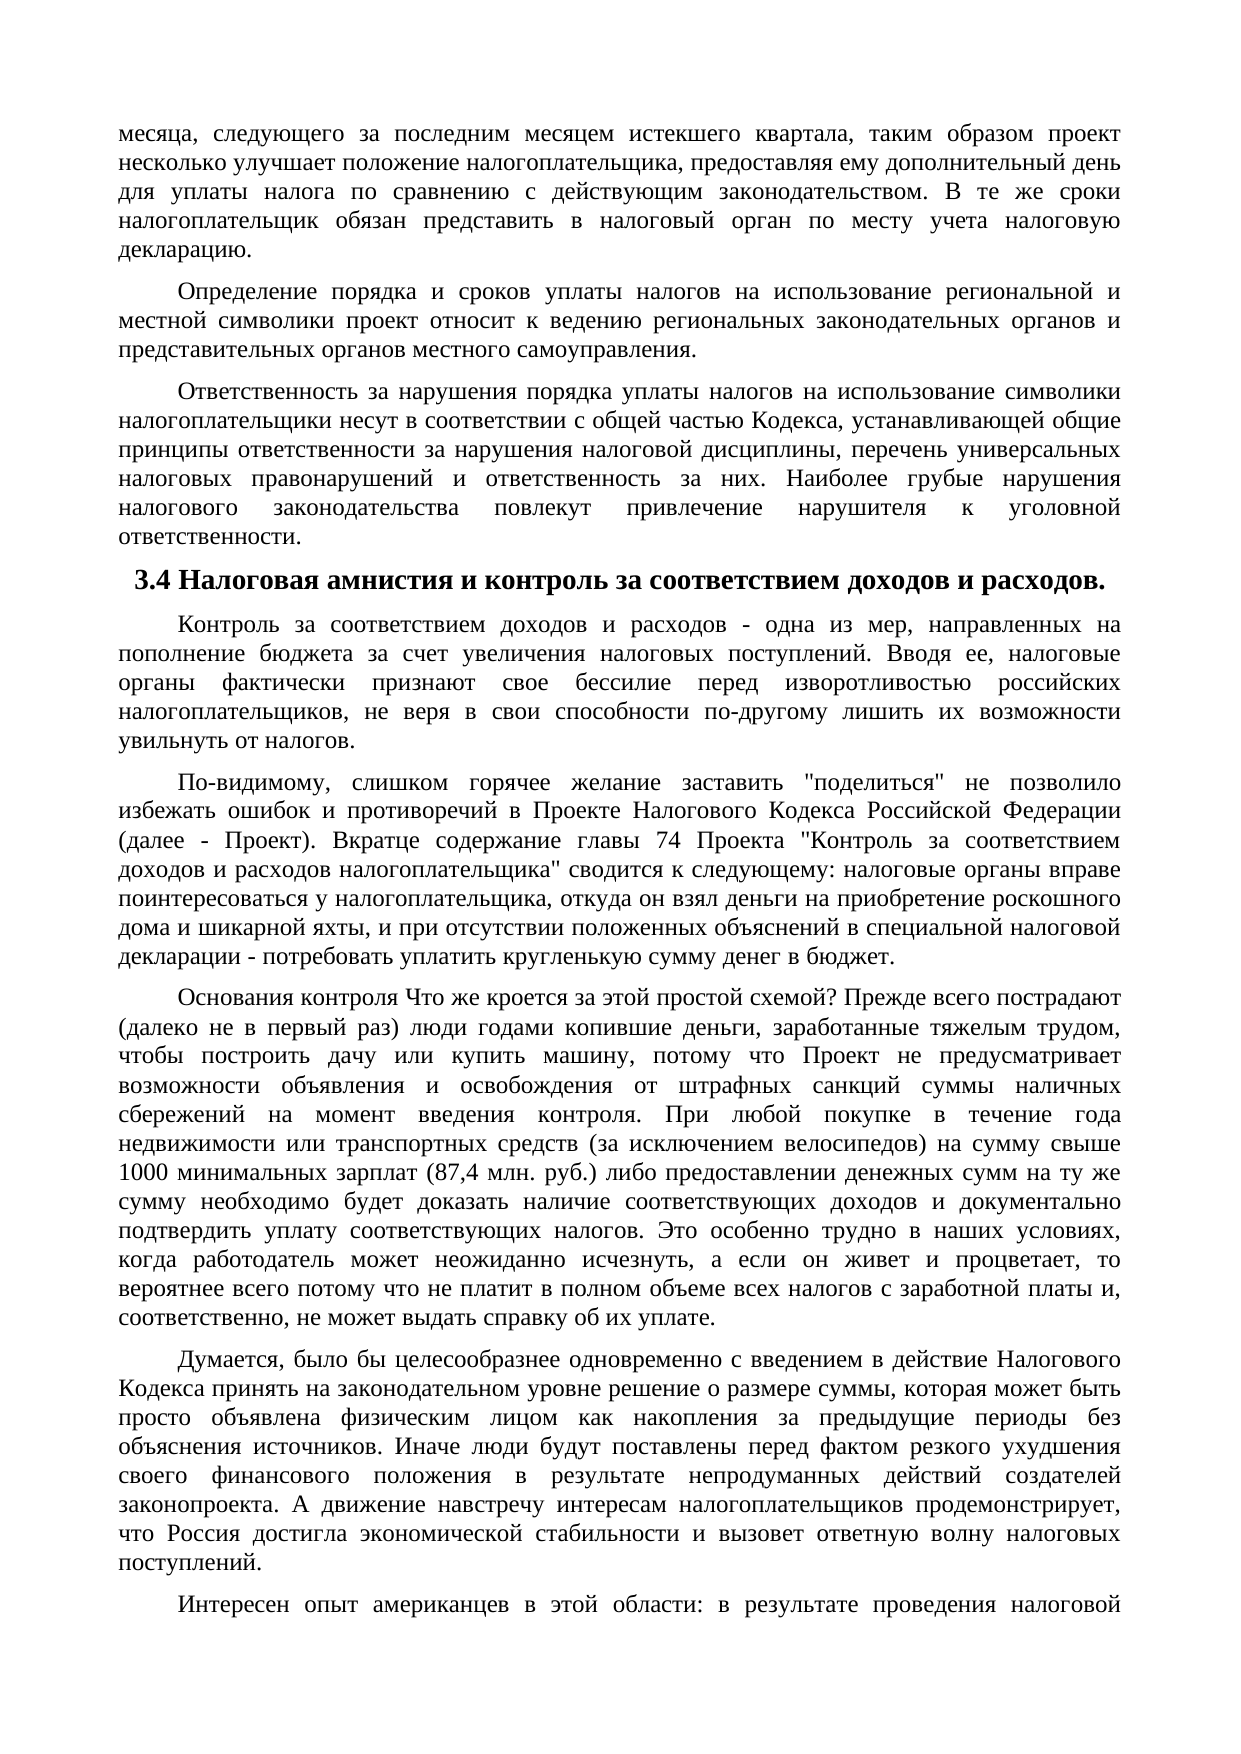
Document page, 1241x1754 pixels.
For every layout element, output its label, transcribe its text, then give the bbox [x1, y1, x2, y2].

text По-видимому, слишком горячее желание заставить "поделиться" не позволило избежать ошибок и противоречий в Проекте Налогового Кодекса Российской Федерации (далее - Проект). Вкратце содержание главы 74 Проекта "Контроль за соответствием доходов и расходов налогоплательщика" сводится к следующему: налоговые органы вправе поинтересоваться у налогоплательщика, откуда он взял деньги на приобретение роскошного дома и шикарной яхты, и при отсутствии положенных объяснений в специальной налоговой декларации - потребовать уплатить кругленькую сумму денег в бюджет. [118, 766, 1122, 970]
text Думается, было бы целесообразнее одновременно с введением в действие Налогового Кодекса принять на законодательном уровне решение о размере суммы, которая может быть просто объявлена физическим лицом как накопления за предыдущие периоды без объяснения источников. Иначе люди будут поставлены перед фактом резкого ухудшения своего финансового положения в результате непродуманных действий создателей законопроекта. А движение навстречу интересам налогоплательщиков продемонстрирует, что Россия достигла экономической стабильности и вызовет ответную волну налоговых поступлений. [118, 1343, 1122, 1576]
text Ответственность за нарушения порядка уплаты налогов на использование символики налогоплательщики несут в соответствии с общей частью Кодекса, устанавливающей общие принципы ответственности за нарушения налоговой дисциплины, перечень универсальных налоговых правонарушений и ответственность за них. Наиболее грубые нарушения налогового законодательства повлекут привлечение нарушителя к уголовной ответственности. [118, 376, 1122, 550]
text Контроль за соответствием доходов и расходов - одна из мер, направленных на пополнение бюджета за счет увеличения налоговых поступлений. Вводя ее, налоговые органы фактически признают свое бессилие перед изворотливостью российских налогоплательщиков, не веря в свои способности по-другому лишить их возможности увильнуть от налогов. [118, 608, 1122, 754]
text Определение порядка и сроков уплаты налогов на использование региональной и местной символики проект относит к ведению региональных законодательных органов и представительных органов местного самоуправления. [118, 276, 1122, 363]
text 3.4 Налоговая амнистия и контроль за соответствием доходов и расходов. [118, 562, 1122, 596]
text Основания контроля Что же кроется за этой простой схемой? Прежде всего пострадают (далеко не в первый раз) люди годами копившие деньги, заработанные тяжелым трудом, чтобы построить дачу или купить машину, потому что Проект не предусматривает возможности объявления и освобождения от штрафных санкций суммы наличных сбережений на момент введения контроля. При любой покупке в течение года недвижимости или транспортных средств (за исключением велосипедов) на сумму свыше 1000 минимальных зарплат (87,4 млн. руб.) либо предоставлении денежных сумм на ту же сумму необходимо будет доказать наличие соответствующих доходов и документально подтвердить уплату соответствующих налогов. Это особенно трудно в наших условиях, когда работодатель может неожиданно исчезнуть, а если он живет и процветает, то вероятнее всего потому что не платит в полном объеме всех налогов с заработной платы и, соответственно, не может выдать справку об их уплате. [118, 982, 1122, 1331]
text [118, 118, 1122, 263]
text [118, 1588, 1122, 1618]
